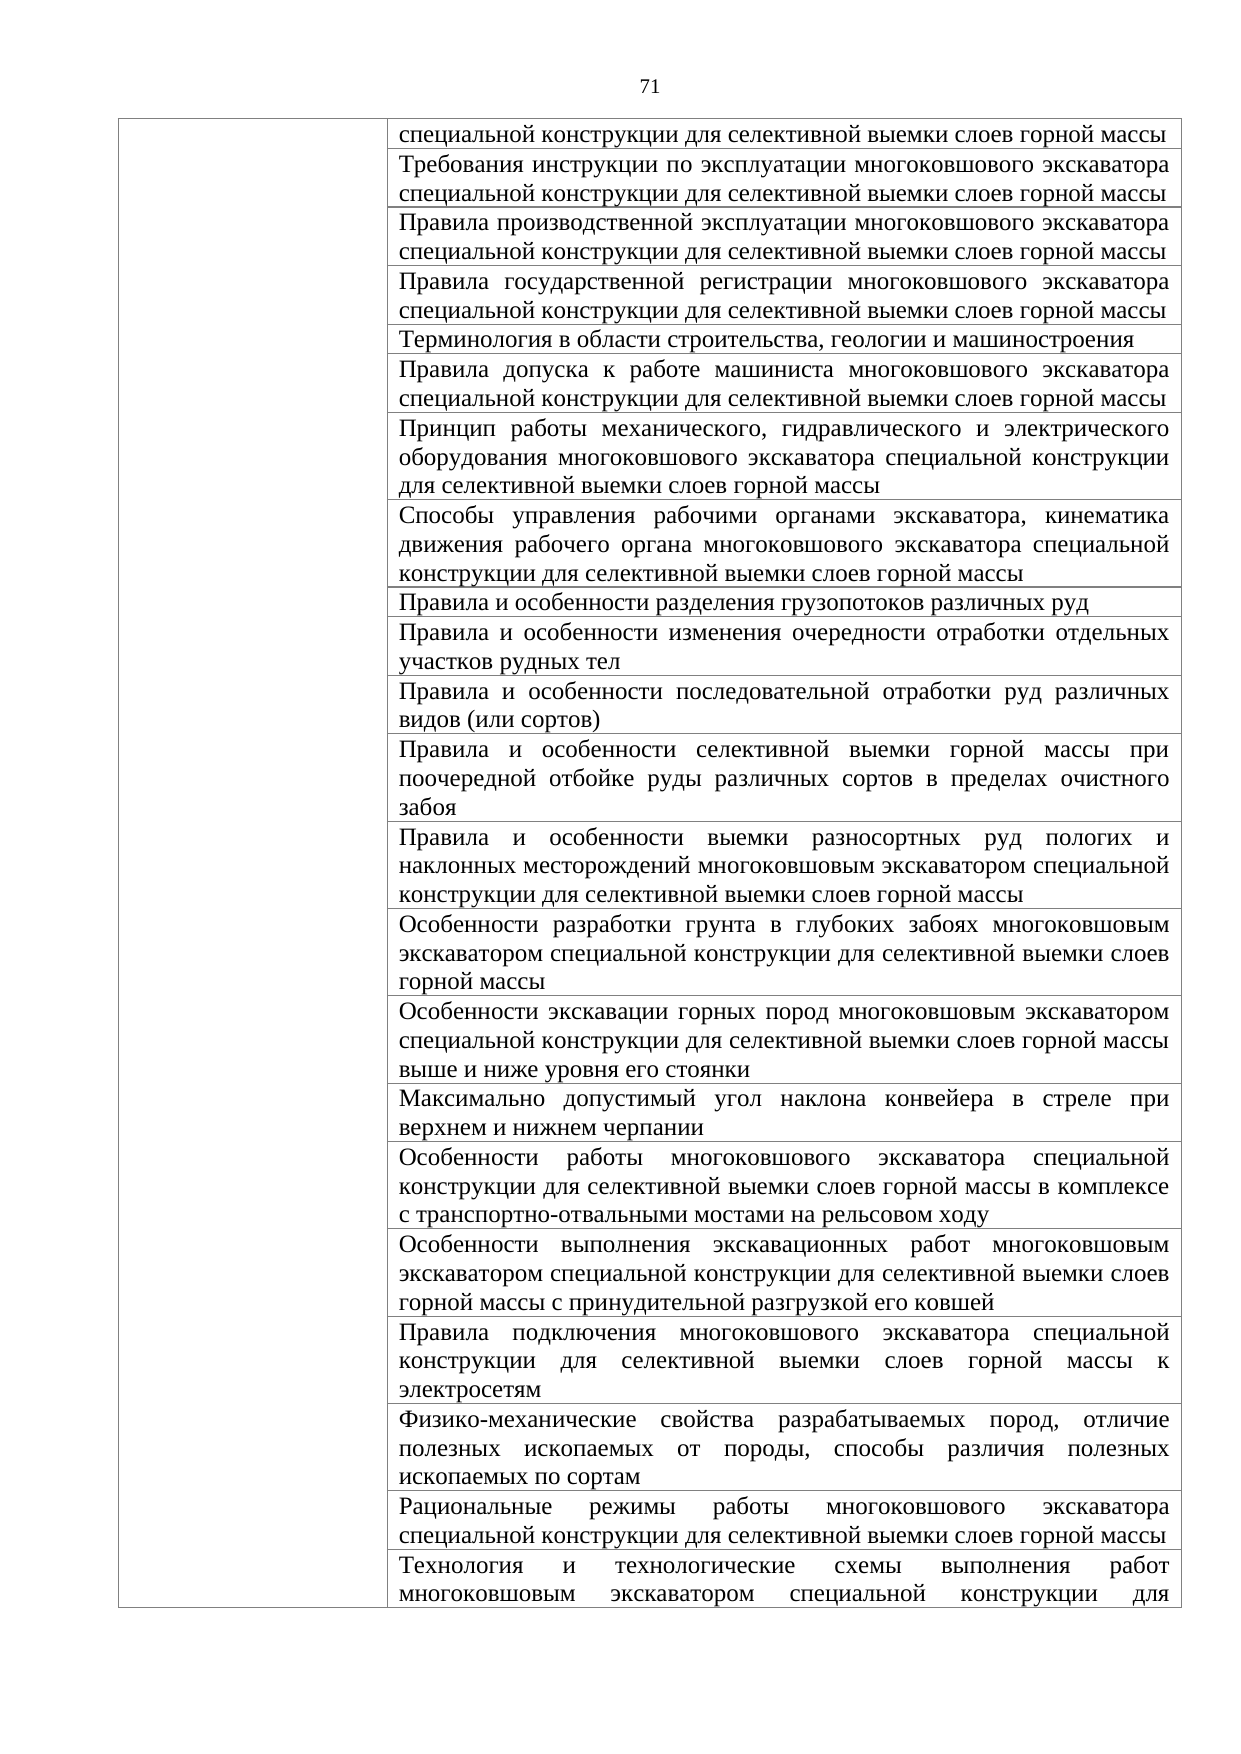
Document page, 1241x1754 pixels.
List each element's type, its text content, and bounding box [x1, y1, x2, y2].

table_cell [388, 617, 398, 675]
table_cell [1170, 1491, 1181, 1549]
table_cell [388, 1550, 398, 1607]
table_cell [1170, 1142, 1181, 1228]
table_cell Правила производственной эксплуатации многоковшового экскаватора специальной конструкции для селективной выемки слоев горной массы [388, 208, 1181, 265]
table_cell Требования инструкции по эксплуатации многоковшового экскаватора специальной конструкции для селективной выемки слоев горной массы [388, 149, 1181, 206]
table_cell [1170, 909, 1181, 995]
table_cell Принцип работы механического, гидравлического и электрического оборудования многоковшового экскаватора специальной конструкции для селективной выемки слоев горной массы [388, 413, 1181, 499]
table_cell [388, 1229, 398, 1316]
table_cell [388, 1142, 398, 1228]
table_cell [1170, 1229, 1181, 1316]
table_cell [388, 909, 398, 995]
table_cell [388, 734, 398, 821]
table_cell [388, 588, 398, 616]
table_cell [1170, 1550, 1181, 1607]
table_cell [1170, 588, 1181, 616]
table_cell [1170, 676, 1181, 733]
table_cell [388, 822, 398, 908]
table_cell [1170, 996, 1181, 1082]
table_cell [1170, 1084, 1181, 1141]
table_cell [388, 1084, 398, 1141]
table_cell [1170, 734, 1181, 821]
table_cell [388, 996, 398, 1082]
table_cell Способы управления рабочими органами экскаватора, кинематика движения рабочего органа многоковшового экскаватора специальной конструкции для селективной выемки слоев горной массы [388, 500, 1181, 586]
table_cell Правила допуска к работе машиниста многоковшового экскаватора специальной конструкции для селективной выемки слоев горной массы [388, 354, 1181, 412]
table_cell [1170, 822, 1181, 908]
table_cell Правила государственной регистрации многоковшового экскаватора специальной конструкции для селективной выемки слоев горной массы [388, 266, 1181, 323]
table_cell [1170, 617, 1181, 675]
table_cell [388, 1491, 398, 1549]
table_cell Физико-механические свойства разрабатываемых пород, отличие полезных ископаемых от породы, способы различия полезных ископаемых по сортам [388, 1404, 1181, 1490]
table_cell Терминология в области строительства, геологии и машиностроения [388, 325, 1181, 353]
table_cell Правила подключения многоковшового экскаватора специальной конструкции для селективной выемки слоев горной массы к электросетям [388, 1317, 1181, 1403]
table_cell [388, 119, 1181, 148]
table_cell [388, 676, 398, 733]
